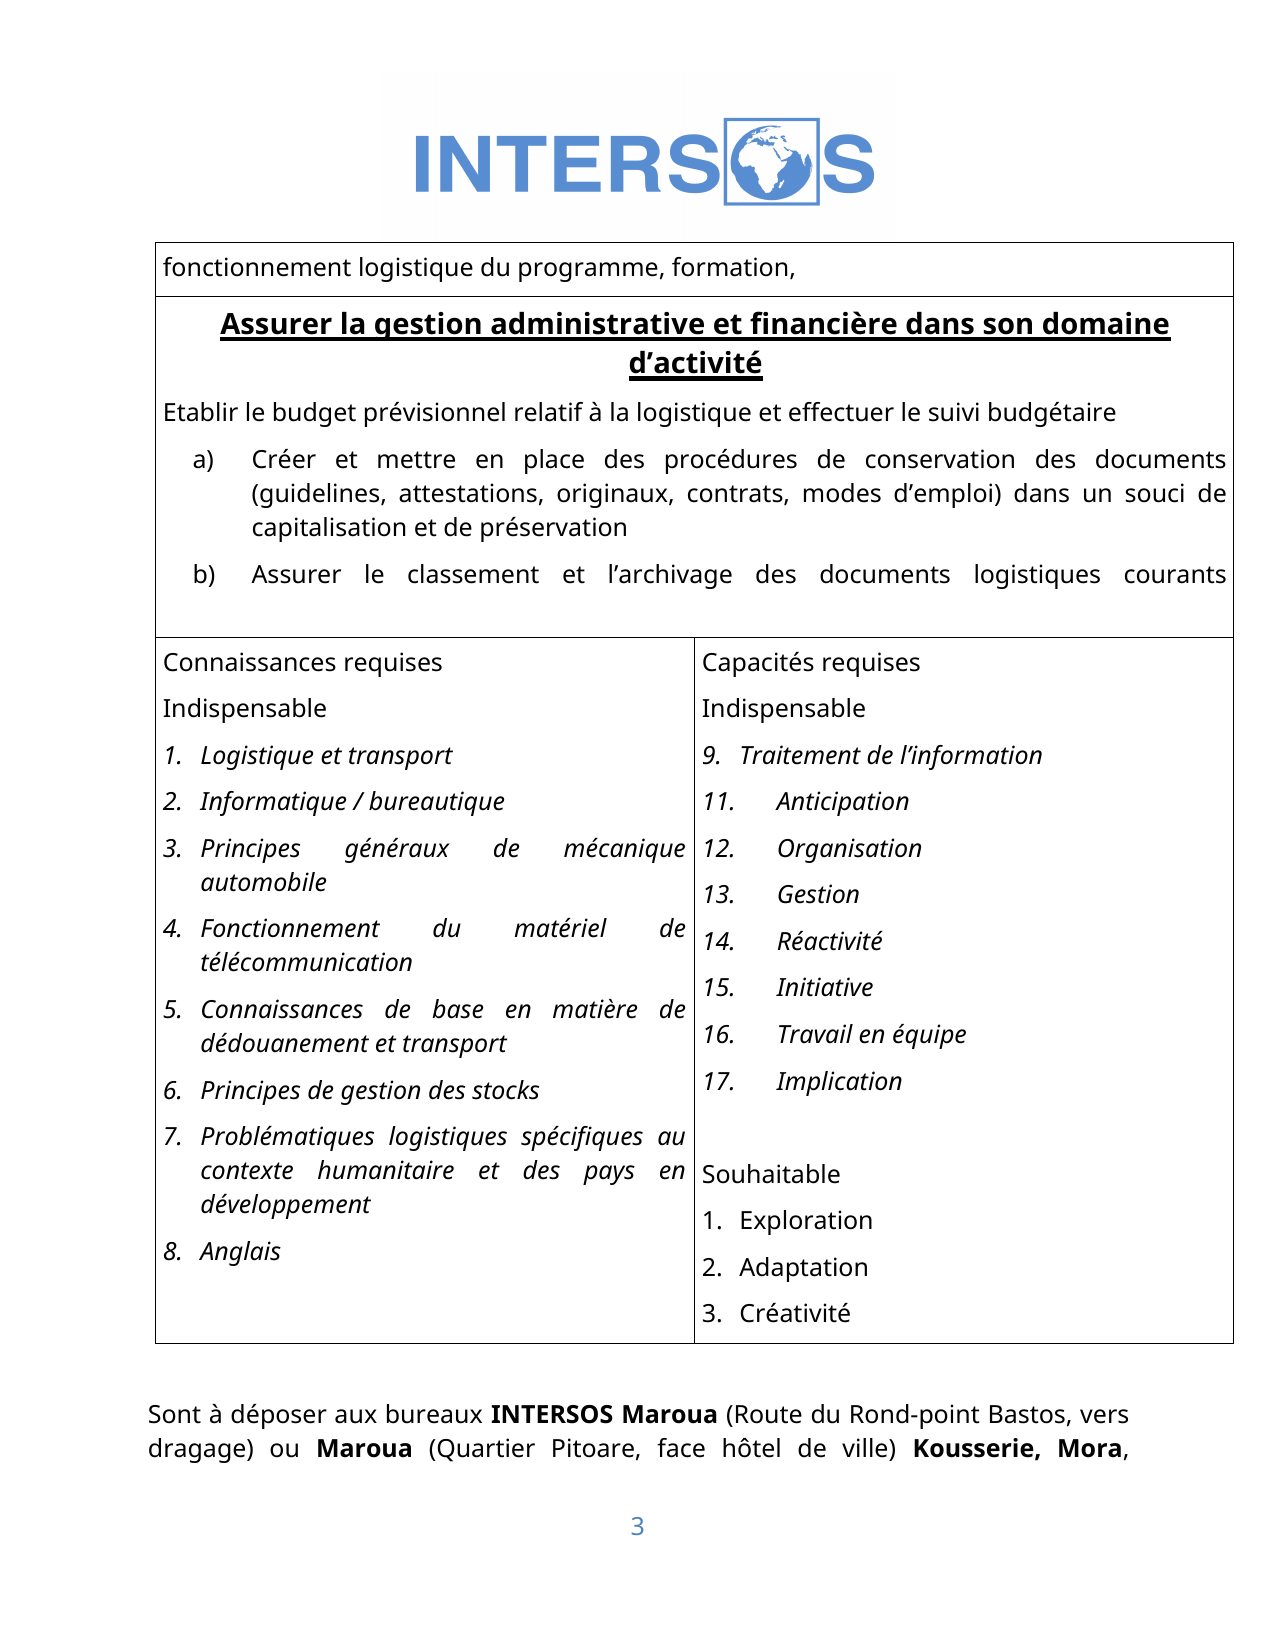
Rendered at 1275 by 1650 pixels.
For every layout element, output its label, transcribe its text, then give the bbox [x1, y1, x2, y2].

picture [378, 73, 897, 242]
table_cell Assurer la gestion administrative et financière dans son domaine d’activité Etablir le budget prévisionnel relatif à la logistique et effectuer le suivi budgétaire Créer et mettre en place des procédures de conservation des documents (guidelines, attestations, originaux, contrats, modes d’emploi) dans un souci de capitalisation et de préservation Assurer le classement et l’archivage des documents logistiques courants [156, 297, 1233, 637]
table_cell Capacités requises Indispensable Traitement de l’information Anticipation Organisation Gestion Réactivité Initiative Travail en équipe Implication Souhaitable Exploration Adaptation Créativité [695, 638, 1233, 1343]
table_cell Connaissances requises Indispensable Logistique et transport Informatique / bureautique Principes généraux de mécanique automobile Fonctionnement du matériel de télécommunication Connaissances de base en matière de dédouanement et transport Principes de gestion des stocks Problématiques logistiques spécifiques au contexte humanitaire et des pays en développement Anglais [156, 638, 694, 1343]
